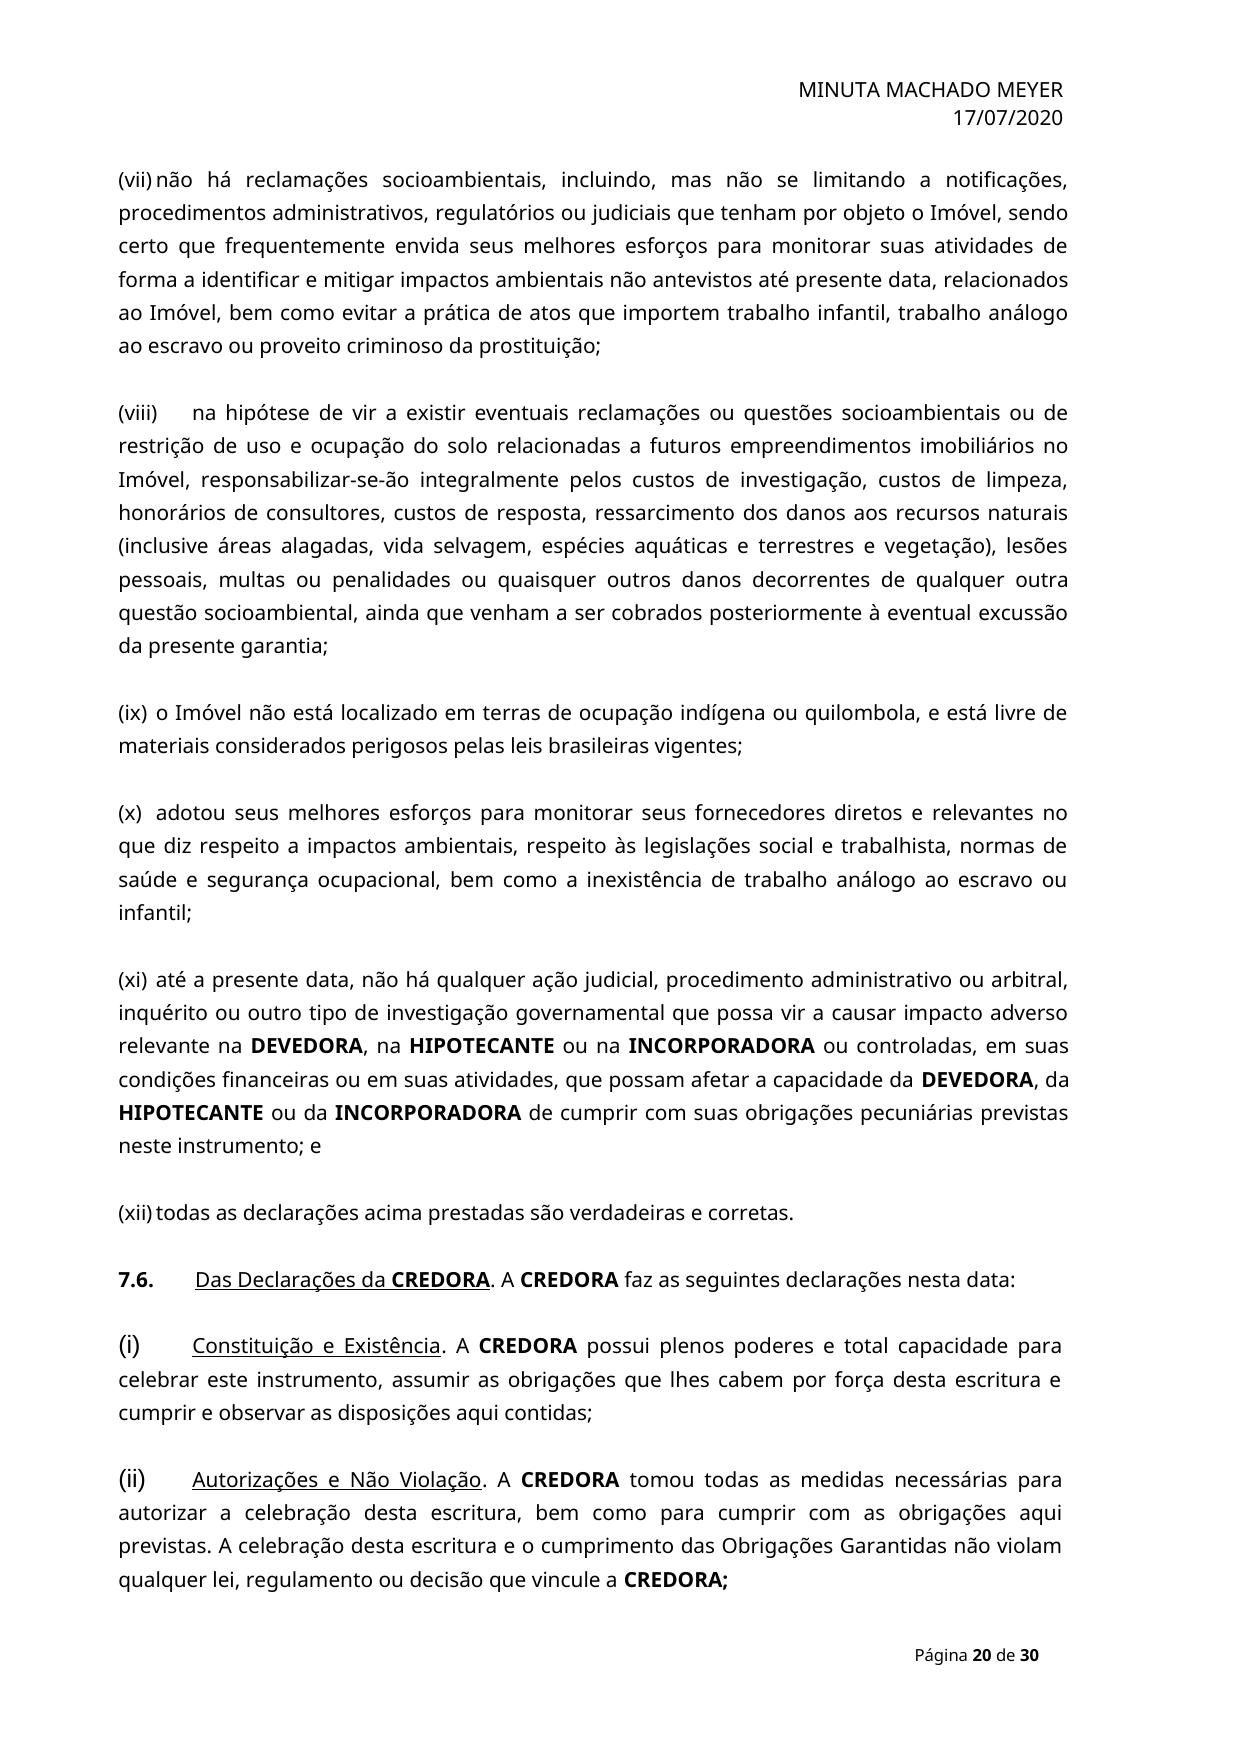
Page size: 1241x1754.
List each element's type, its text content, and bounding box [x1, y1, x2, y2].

list Das Declarações da CREDORA. A CREDORA faz as seguintes declarações nesta data: [118, 1260, 1063, 1294]
list na hipótese de vir a existir eventuais reclamações ou questões socioambientais ou de restrição de uso e ocupação do solo relacionadas a futuros empreendimentos imobiliários no Imóvel, responsabilizar-se-ão integralmente pelos custos de investigação, custos de limpeza, honorários de consultores, custos de resposta, ressarcimento dos danos aos recursos naturais (inclusive áreas alagadas, vida selvagem, espécies aquáticas e terrestres e vegetação), lesões pessoais, multas ou penalidades ou quaisquer outros danos decorrentes de qualquer outra questão socioambiental, ainda que venham a ser cobrados posteriormente à eventual excussão da presente garantia; [118, 394, 1069, 660]
list até a presente data, não há qualquer ação judicial, procedimento administrativo ou arbitral, inquérito ou outro tipo de investigação governamental que possa vir a causar impacto adverso relevante na DEVEDORA, na HIPOTECANTE ou na INCORPORADORA ou controladas, em suas condições financeiras ou em suas atividades, que possam afetar a capacidade da DEVEDORA, da HIPOTECANTE ou da INCORPORADORA de cumprir com suas obrigações pecuniárias previstas neste instrumento; e [118, 960, 1069, 1160]
list não há reclamações socioambientais, incluindo, mas não se limitando a notificações, procedimentos administrativos, regulatórios ou judiciais que tenham por objeto o Imóvel, sendo certo que frequentemente envida seus melhores esforços para monitorar suas atividades de forma a identificar e mitigar impactos ambientais não antevistos até presente data, relacionados ao Imóvel, bem como evitar a prática de atos que importem trabalho infantil, trabalho análogo ao escravo ou proveito criminoso da prostituição; [118, 160, 1069, 360]
list Autorizações e Não Violação. A CREDORA tomou todas as medidas necessárias para autorizar a celebração desta escritura, bem como para cumprir com as obrigações aqui previstas. A celebração desta escritura e o cumprimento das Obrigações Garantidas não violam qualquer lei, regulamento ou decisão que vincule a CREDORA; [118, 1460, 1063, 1594]
list o Imóvel não está localizado em terras de ocupação indígena ou quilombola, e está livre de materiais considerados perigosos pelas leis brasileiras vigentes; [118, 694, 1069, 760]
list adotou seus melhores esforços para monitorar seus fornecedores diretos e relevantes no que diz respeito a impactos ambientais, respeito às legislações social e trabalhista, normas de saúde e segurança ocupacional, bem como a inexistência de trabalho análogo ao escravo ou infantil; [118, 794, 1069, 927]
list todas as declarações acima prestadas são verdadeiras e corretas. [118, 1194, 1069, 1227]
list Constituição e Existência. A CREDORA possui plenos poderes e total capacidade para celebrar este instrumento, assumir as obrigações que lhes cabem por força desta escritura e cumprir e observar as disposições aqui contidas; [118, 1327, 1063, 1427]
